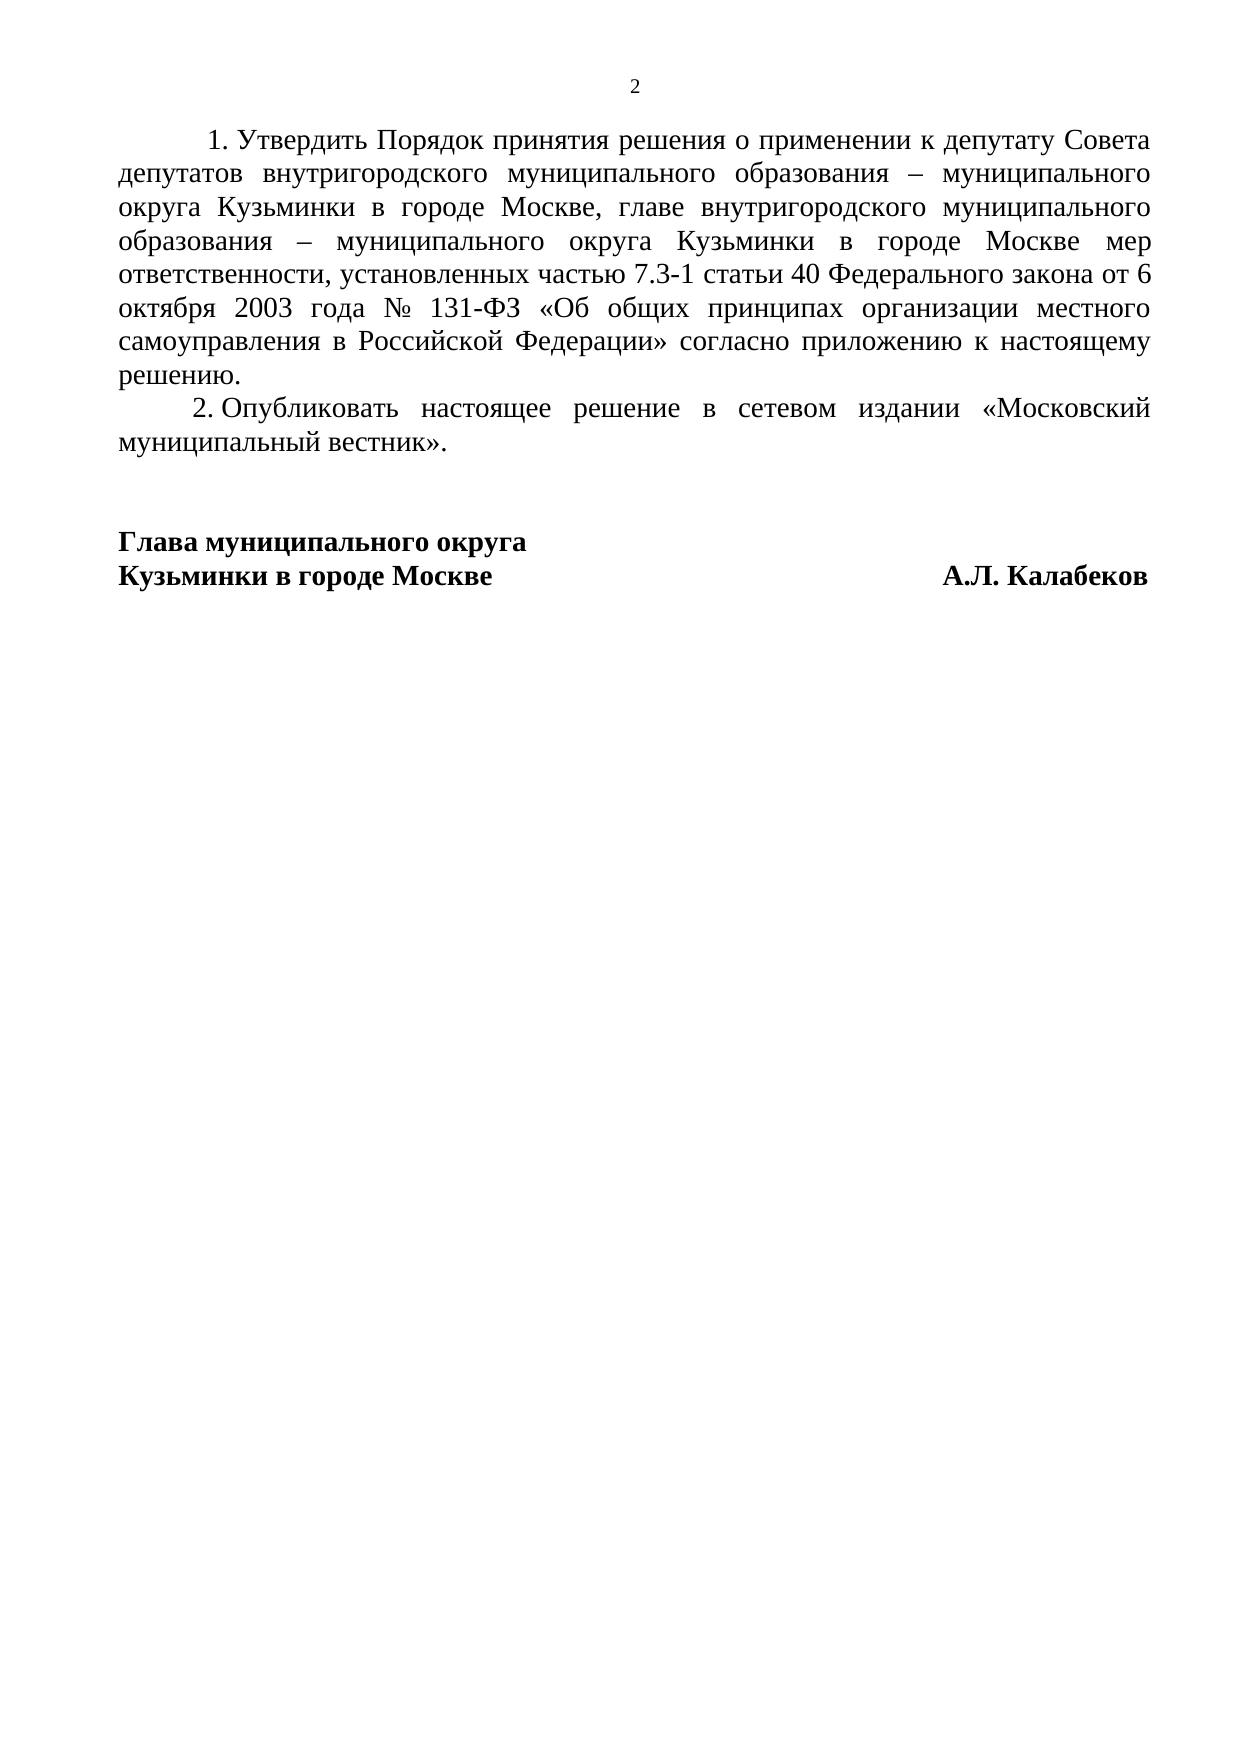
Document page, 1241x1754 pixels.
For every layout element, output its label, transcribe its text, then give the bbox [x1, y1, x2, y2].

text 2. Опубликовать настоящее решение в сетевом издании «Московский муниципальный вестник». [118, 390, 1152, 457]
text Глава муниципального округа [118, 524, 1152, 558]
text Кузьминки в городе Москве А.Л. Калабеков [118, 558, 1152, 592]
list Утвердить Порядок принятия решения о применении к депутату Совета депутатов внутригородского муниципального образования – муниципального округа Кузьминки в городе Москве, главе внутригородского муниципального образования – муниципального округа Кузьминки в городе Москве мер ответственности, установленных частью 7.3-1 статьи 40 Федерального закона от 6 октября 2003 года № 131-ФЗ «Об общих принципах организации местного самоуправления в Российской Федерации» согласно приложению к настоящему решению. [118, 122, 1152, 390]
